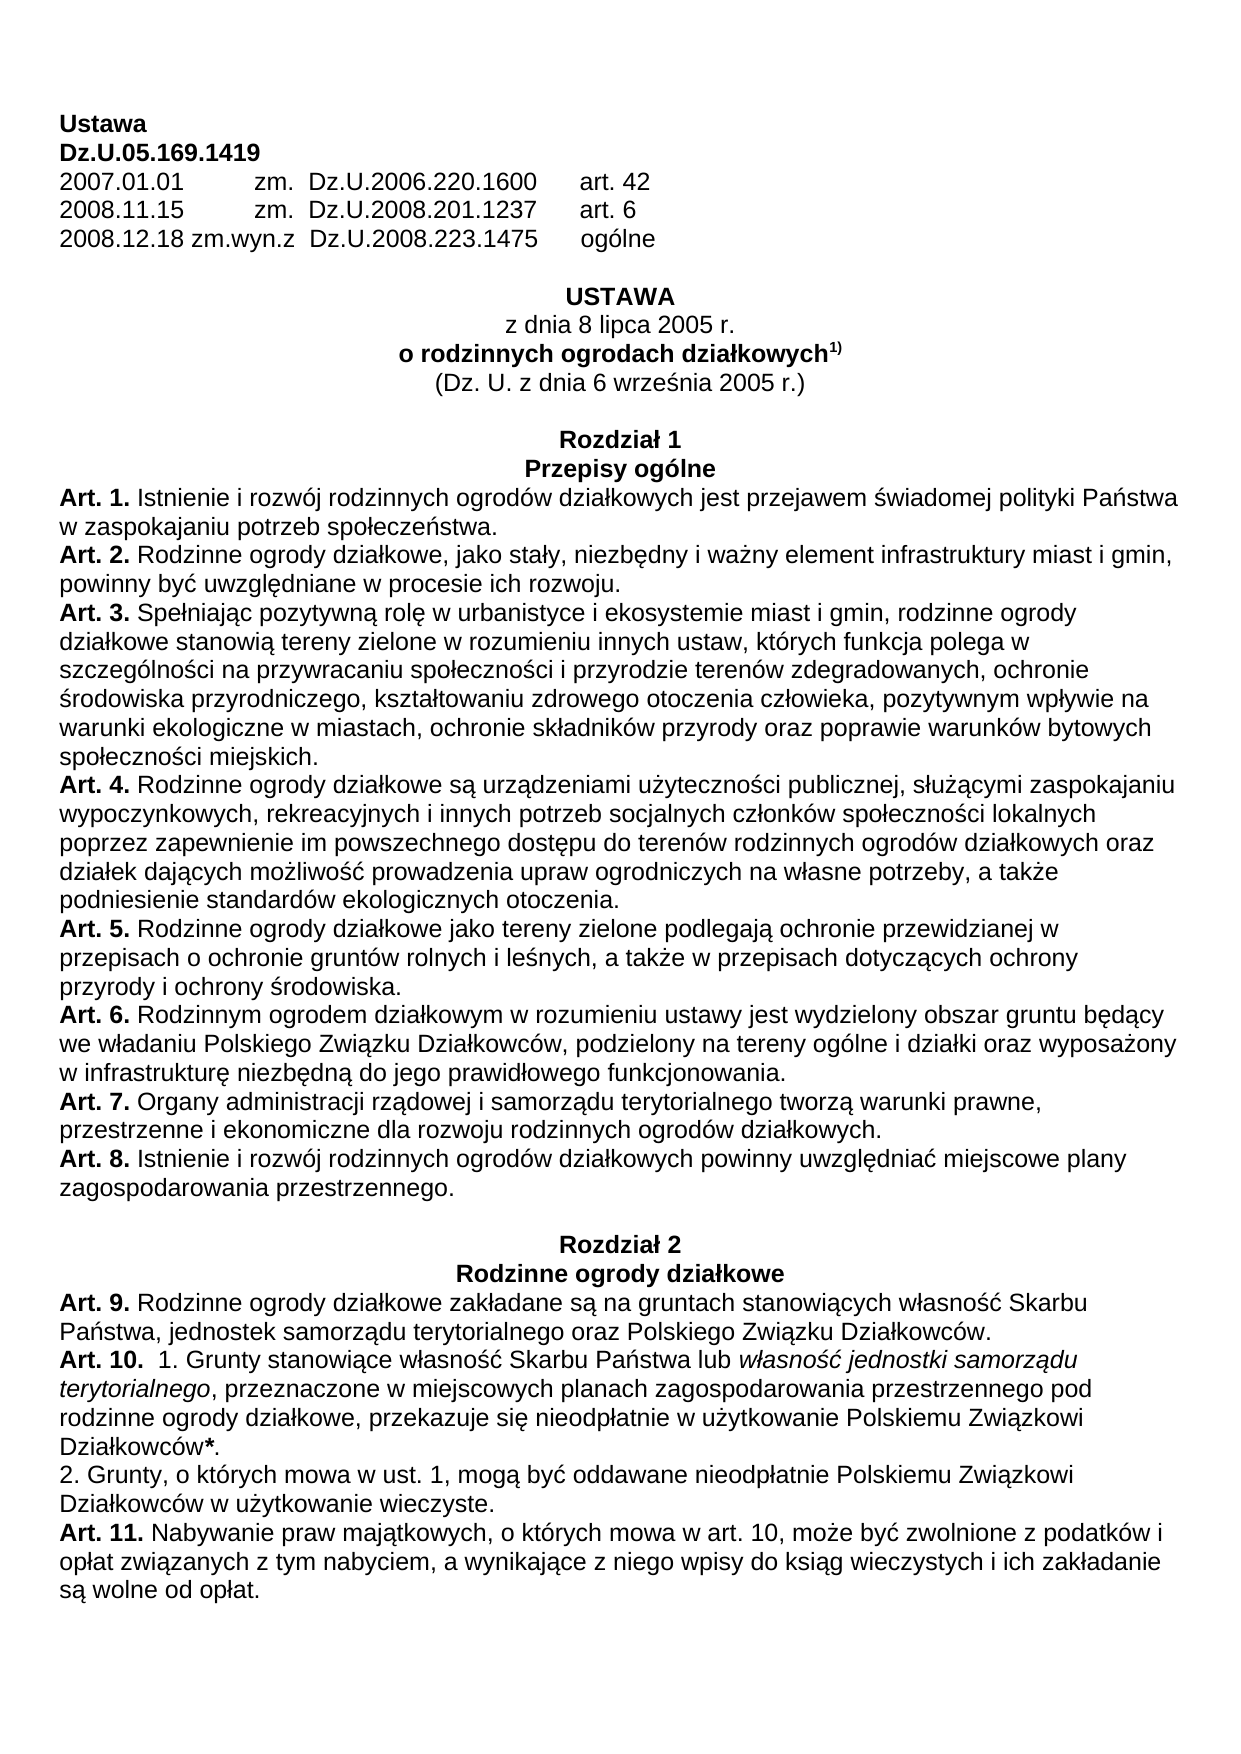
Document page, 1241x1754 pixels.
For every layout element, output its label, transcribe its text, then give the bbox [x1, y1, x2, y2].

text Art. 11. Nabywanie praw majątkowych, o których mowa w art. 10, może być zwolnione z podatków i opłat związanych z tym nabyciem, a wynikające z niego wpisy do ksiąg wieczystych i ich zakładanie są wolne od opłat. [59, 1518, 1181, 1604]
text Art. 9. Rodzinne ogrody działkowe zakładane są na gruntach stanowiących własność Skarbu Państwa, jednostek samorządu terytorialnego oraz Polskiego Związku Działkowców. [59, 1288, 1181, 1345]
text Art. 1. Istnienie i rozwój rodzinnych ogrodów działkowych jest przejawem świadomej polityki Państwa w zaspokajaniu potrzeb społeczeństwa. [59, 483, 1181, 540]
text Art. 5. Rodzinne ogrody działkowe jako tereny zielone podlegają ochronie przewidzianej w przepisach o ochronie gruntów rolnych i leśnych, a także w przepisach dotyczących ochrony przyrody i ochrony środowiska. [59, 914, 1181, 1000]
text Rozdział 1 [59, 425, 1181, 454]
text Art. 8. Istnienie i rozwój rodzinnych ogrodów działkowych powinny uwzględniać miejscowe plany zagospodarowania przestrzennego. [59, 1144, 1181, 1202]
text Art. 4. Rodzinne ogrody działkowe są urządzeniami użyteczności publicznej, służącymi zaspokajaniu wypoczynkowych, rekreacyjnych i innych potrzeb socjalnych członków społeczności lokalnych poprzez zapewnienie im powszechnego dostępu do terenów rodzinnych ogrodów działkowych oraz działek dających możliwość prowadzenia upraw ogrodniczych na własne potrzeby, a także podniesienie standardów ekologicznych otoczenia. [59, 770, 1181, 914]
text Rozdział 2 [59, 1230, 1181, 1259]
text z dnia 8 lipca 2005 r. [59, 310, 1181, 339]
text Art. 7. Organy administracji rządowej i samorządu terytorialnego tworzą warunki prawne, przestrzenne i ekonomiczne dla rozwoju rodzinnych ogrodów działkowych. [59, 1087, 1181, 1144]
text 2. Grunty, o których mowa w ust. 1, mogą być oddawane nieodpłatnie Polskiemu Związkowi Działkowców w użytkowanie wieczyste. [59, 1460, 1181, 1518]
text Rodzinne ogrody działkowe [59, 1259, 1181, 1288]
text o rodzinnych ogrodach działkowych1) [59, 339, 1181, 368]
text 2008.12.18 zm.wyn.z Dz.U.2008.223.1475 ogólne [59, 224, 1181, 253]
text Dz.U.05.169.1419 [59, 138, 1181, 167]
text 2007.01.01 zm. Dz.U.2006.220.1600 art. 42 [59, 167, 1181, 195]
text (Dz. U. z dnia 6 września 2005 r.) [59, 368, 1181, 397]
text Art. 6. Rodzinnym ogrodem działkowym w rozumieniu ustawy jest wydzielony obszar gruntu będący we władaniu Polskiego Związku Działkowców, podzielony na tereny ogólne i działki oraz wyposażony w infrastrukturę niezbędną do jego prawidłowego funkcjonowania. [59, 1000, 1181, 1087]
text 2008.11.15 zm. Dz.U.2008.201.1237 art. 6 [59, 195, 1181, 224]
text Art. 10. 1. Grunty stanowiące własność Skarbu Państwa lub własność jednostki samorządu terytorialnego, przeznaczone w miejscowych planach zagospodarowania przestrzennego pod rodzinne ogrody działkowe, przekazuje się nieodpłatnie w użytkowanie Polskiemu Związkowi Działkowców*. [59, 1345, 1181, 1460]
text Art. 2. Rodzinne ogrody działkowe, jako stały, niezbędny i ważny element infrastruktury miast i gmin, powinny być uwzględniane w procesie ich rozwoju. [59, 540, 1181, 598]
text Ustawa [59, 109, 1181, 138]
text Przepisy ogólne [59, 454, 1181, 483]
text Art. 3. Spełniając pozytywną rolę w urbanistyce i ekosystemie miast i gmin, rodzinne ogrody działkowe stanowią tereny zielone w rozumieniu innych ustaw, których funkcja polega w szczególności na przywracaniu społeczności i przyrodzie terenów zdegradowanych, ochronie środowiska przyrodniczego, kształtowaniu zdrowego otoczenia człowieka, pozytywnym wpływie na warunki ekologiczne w miastach, ochronie składników przyrody oraz poprawie warunków bytowych społeczności miejskich. [59, 598, 1181, 770]
text USTAWA [59, 282, 1181, 310]
